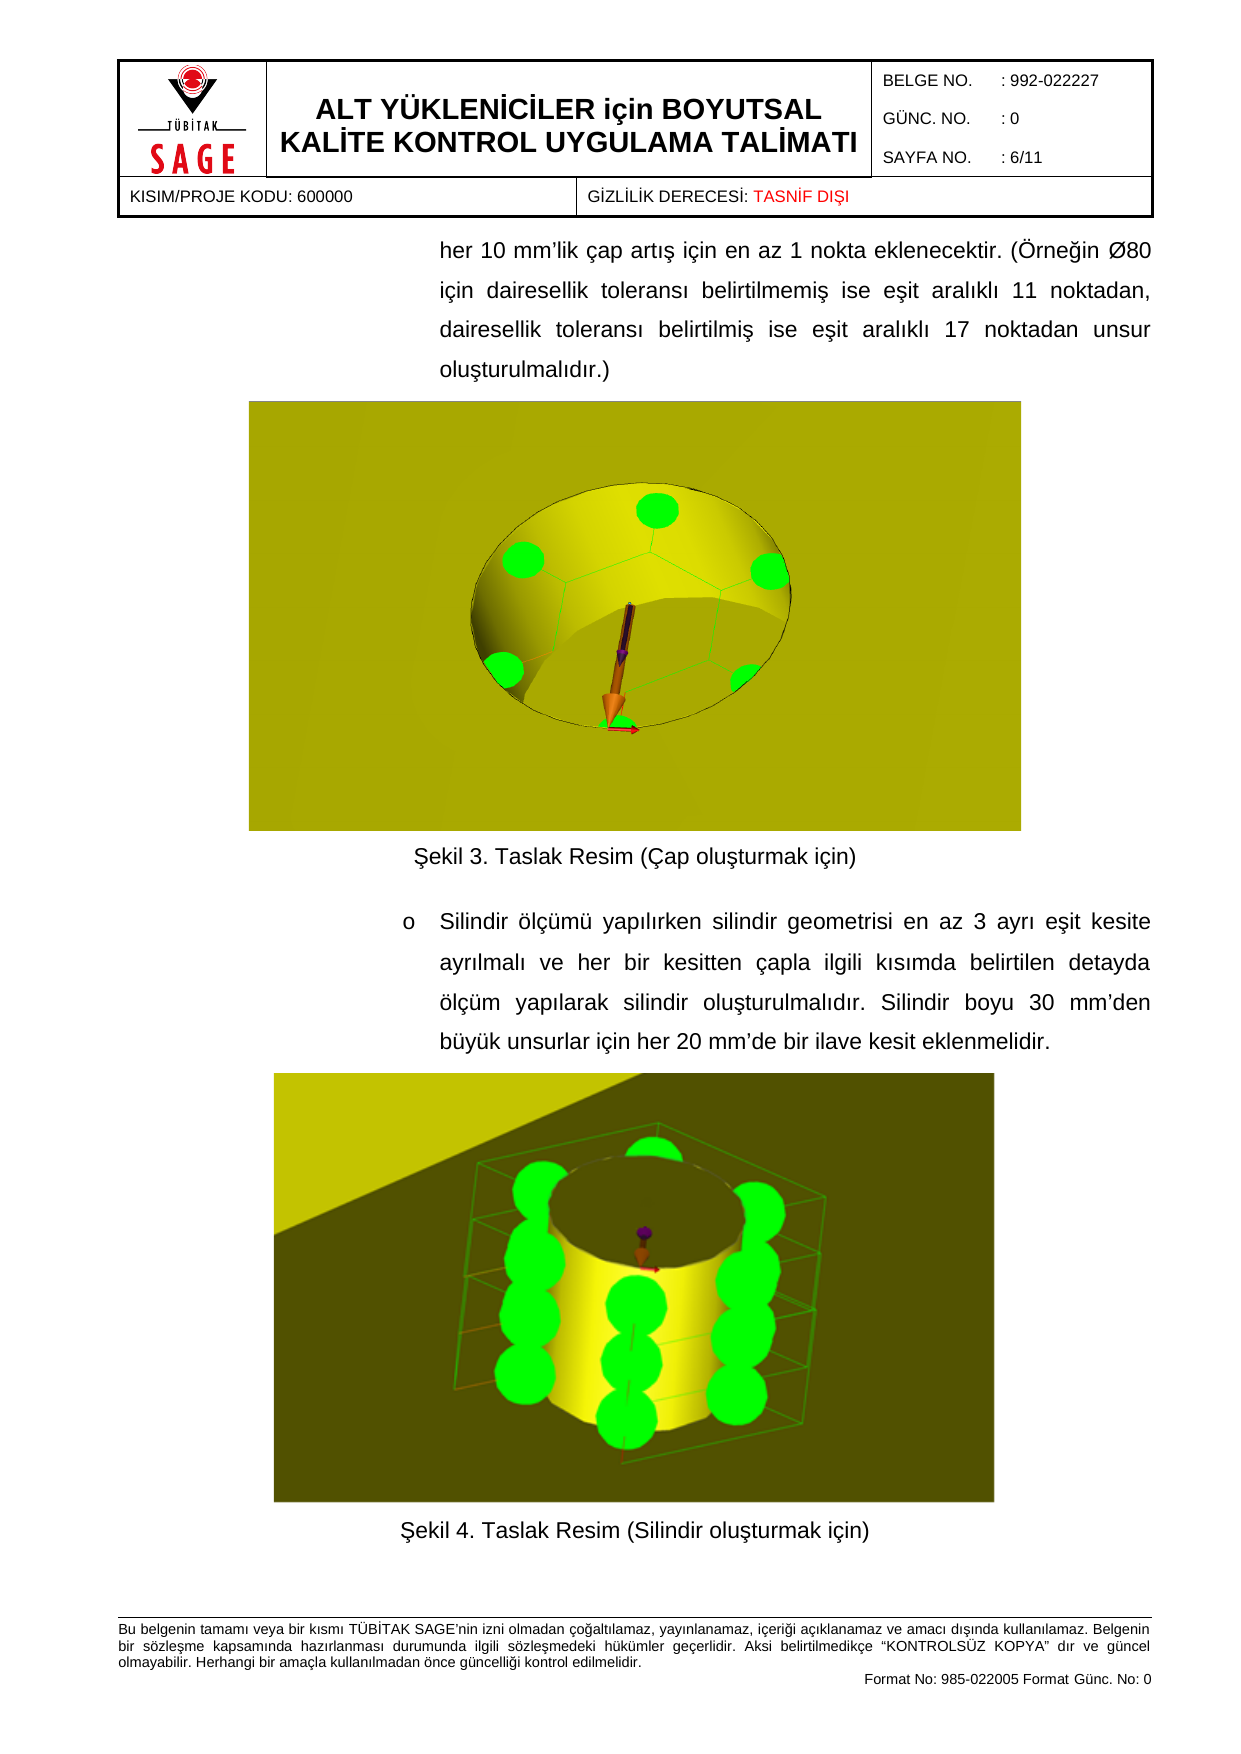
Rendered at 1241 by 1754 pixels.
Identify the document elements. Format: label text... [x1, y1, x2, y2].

subtitle Silindir ölçümü yapılırken silindir geometrisi en az 3 ayrı eşit kesite ayrılmalı ve her bir kesitten çapla ilgili kısımda belirtilen detayda ölçüm yapılarak silindir oluşturulmalıdır. Silindir boyu 30 mm’den büyük unsurlar için her 20 mm’de bir ilave kesit eklenmelidir. [402, 908, 1152, 1054]
picture [248, 401, 1022, 831]
text Şekil 3. Taslak Resim (Çap oluşturmak için) [118, 843, 1152, 870]
picture [138, 65, 247, 174]
text Şekil 4. Taslak Resim (Silindir oluşturmak için) [118, 1517, 1152, 1543]
picture [273, 1073, 996, 1504]
